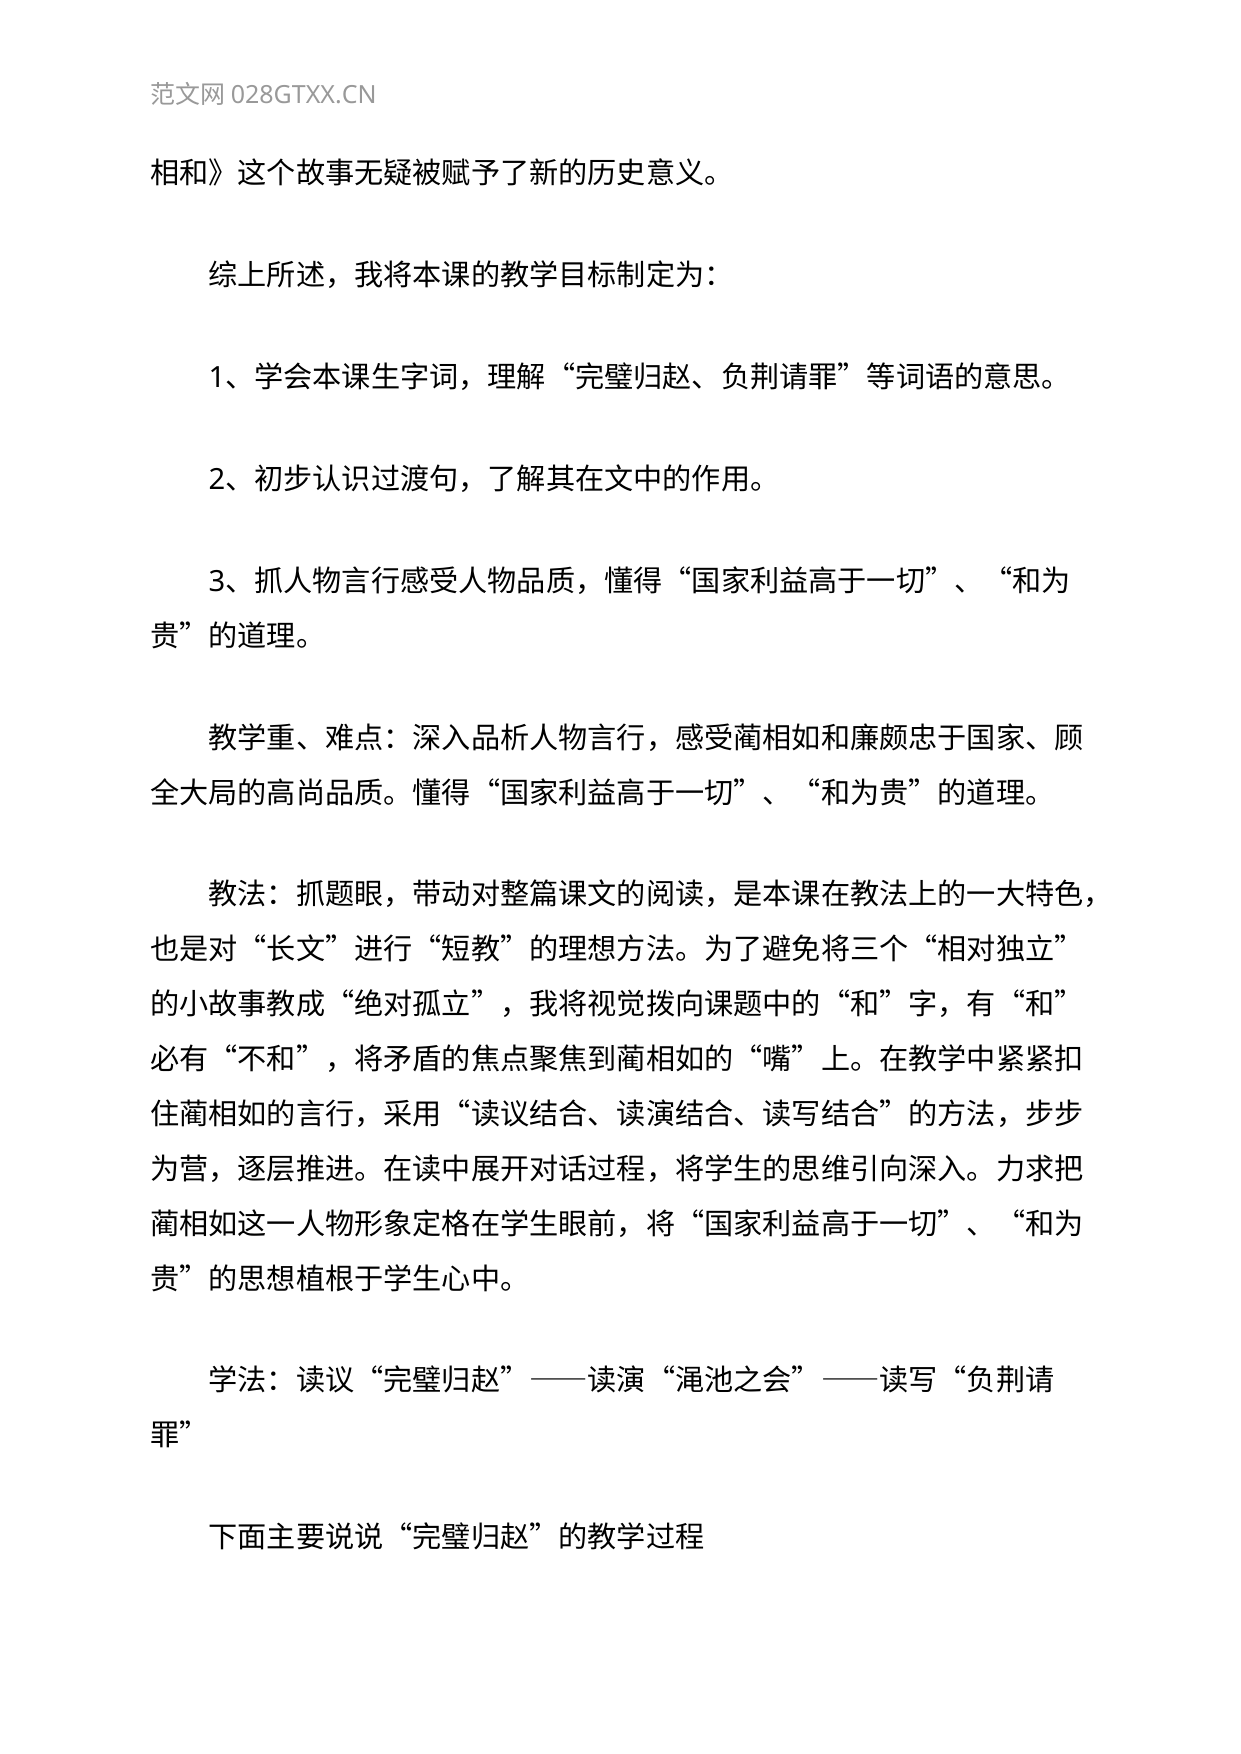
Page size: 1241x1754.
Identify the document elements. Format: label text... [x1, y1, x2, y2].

text 教法：抓题眼，带动对整篇课文的阅读，是本课在教法上的一大特色，也是对“长文”进行“短教”的理想方法。为了避免将三个“相对独立”的小故事教成“绝对孤立”，我将视觉拨向课题中的“和”字，有“和”必有“不和”，将矛盾的焦点聚焦到蔺相如的“嘴”上。在教学中紧紧扣住蔺相如的言行，采用“读议结合、读演结合、读写结合”的方法，步步为营，逐层推进。在读中展开对话过程，将学生的思维引向深入。力求把蔺相如这一人物形象定格在学生眼前，将“国家利益高于一切”、“和为贵”的思想植根于学生心中。 [150, 871, 1090, 1297]
text 教学重、难点：深入品析人物言行，感受蔺相如和廉颇忠于国家、顾全大局的高尚品质。懂得“国家利益高于一切”、“和为贵”的道理。 [150, 714, 1090, 811]
text 2、初步认识过渡句，了解其在文中的作用。 [150, 456, 1090, 498]
text 综上所述，我将本课的教学目标制定为： [150, 252, 1090, 294]
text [150, 150, 1090, 192]
text 下面主要说说“完璧归赵”的教学过程 [150, 1514, 1090, 1556]
text 3、抓人物言行感受人物品质，懂得“国家利益高于一切”、“和为贵”的道理。 [150, 557, 1090, 655]
text 学法：读议“完璧归赵”――读演“渑池之会”――读写“负荆请罪” [150, 1357, 1090, 1454]
text 1、学会本课生字词，理解“完璧归赵、负荆请罪”等词语的意思。 [150, 353, 1090, 396]
